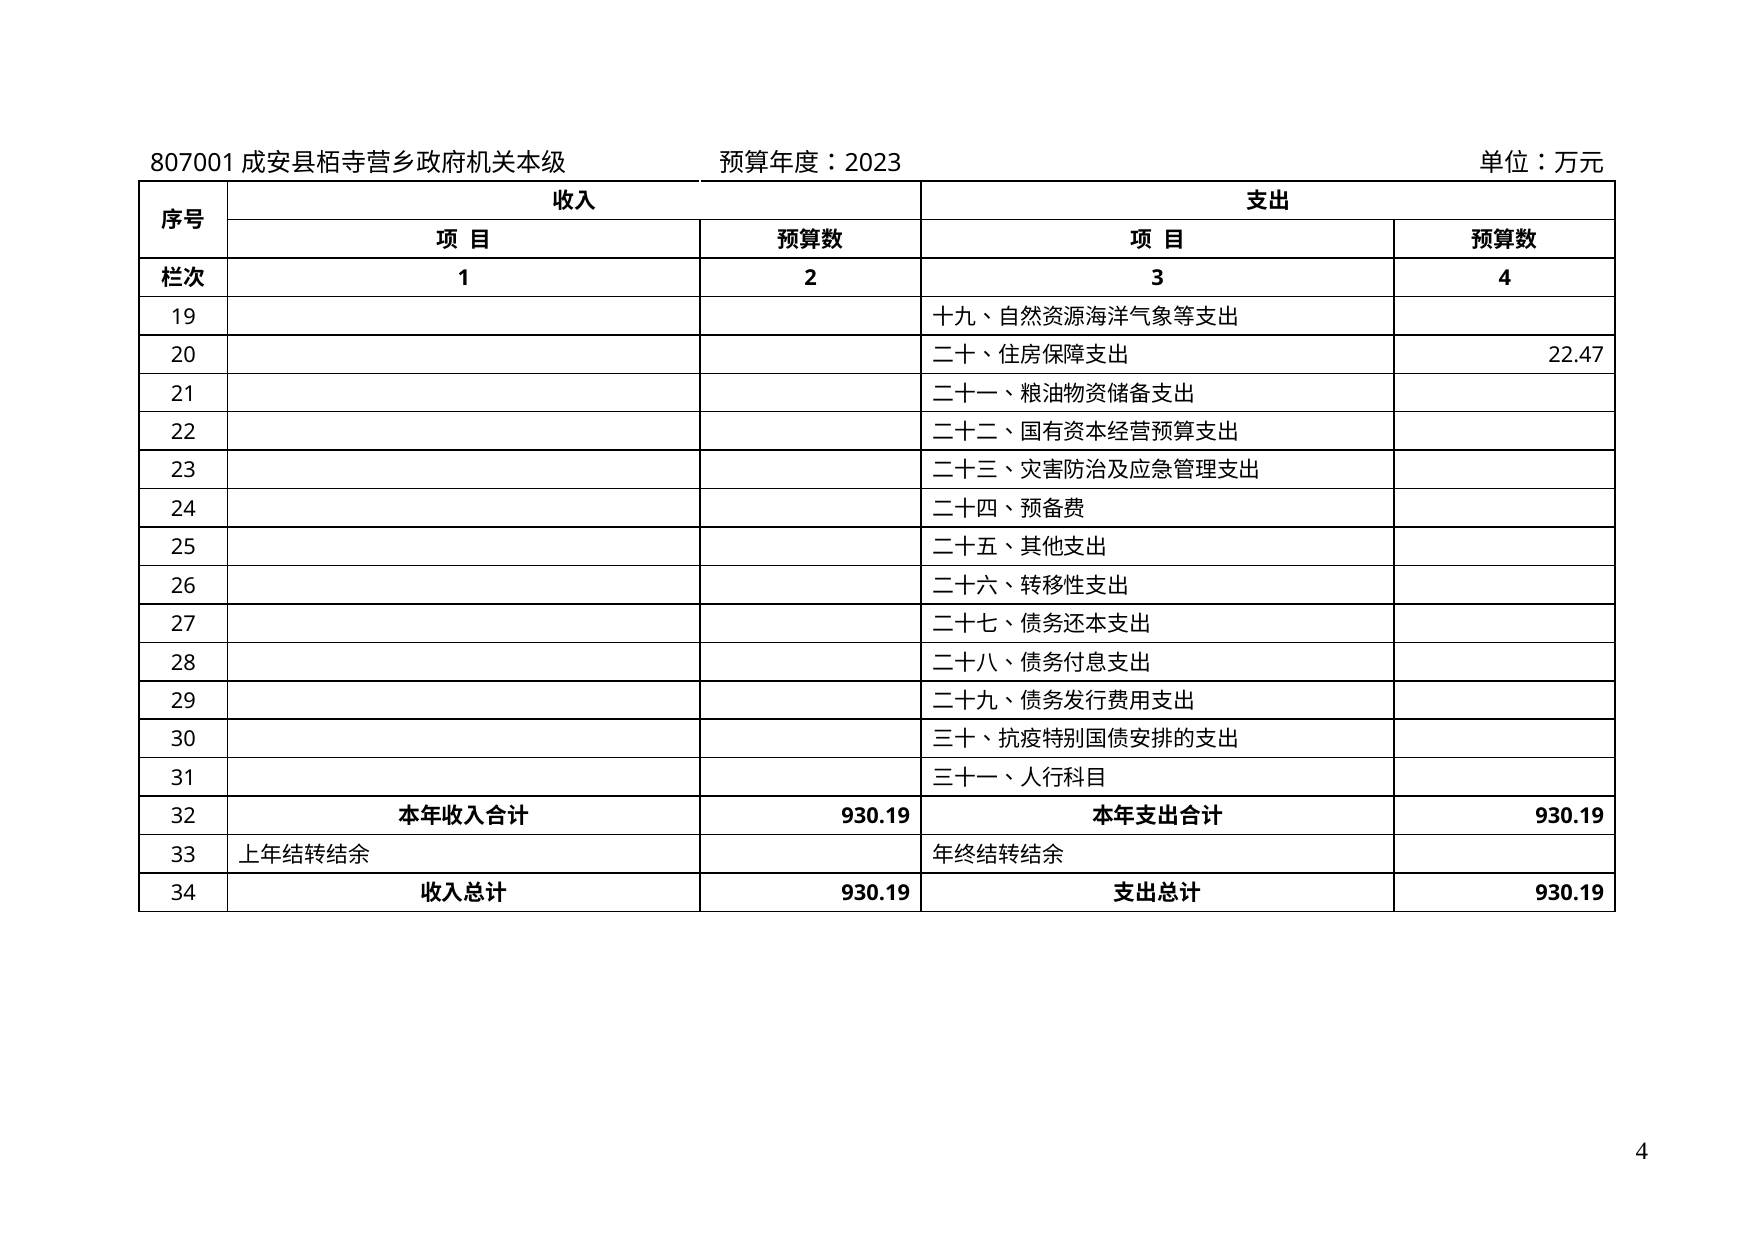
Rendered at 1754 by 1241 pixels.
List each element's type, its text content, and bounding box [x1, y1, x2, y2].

table_cell 收入总计 [228, 874, 699, 911]
table_cell 25 [140, 528, 227, 564]
table_cell 26 [140, 566, 227, 603]
table_cell [228, 374, 699, 411]
table_cell 二十六、转移性支出 [922, 566, 1393, 603]
table_cell 二十三、灾害防治及应急管理支出 [922, 451, 1393, 488]
table_cell 项 目 [922, 220, 1393, 257]
table_cell 2 [701, 259, 920, 296]
table_cell 22.47 [1395, 336, 1614, 372]
table_cell 收入 [228, 182, 920, 219]
table_cell [1395, 489, 1614, 526]
table_cell [1395, 374, 1614, 411]
table_cell 1 [228, 259, 699, 296]
table_cell [701, 682, 920, 718]
table_cell 支出 [922, 182, 1614, 219]
table_cell [1395, 566, 1614, 603]
table_cell [1395, 605, 1614, 641]
table_cell [701, 605, 920, 641]
table_cell 3 [922, 259, 1393, 296]
table_cell 930.19 [701, 797, 920, 834]
table_cell 本年支出合计 [922, 797, 1393, 834]
table_cell 二十、住房保障支出 [922, 336, 1393, 372]
table_cell 29 [140, 682, 227, 718]
table_cell [701, 758, 920, 795]
table_cell [1395, 682, 1614, 718]
table_cell 二十九、债务发行费用支出 [922, 682, 1393, 718]
table_cell [228, 489, 699, 526]
table_cell 预算数 [701, 220, 920, 257]
table_cell [228, 297, 699, 334]
table_cell [701, 643, 920, 680]
table_cell 20 [140, 336, 227, 372]
table_header 单位：万元 [922, 143, 1614, 180]
table_cell 4 [1395, 259, 1614, 296]
table_cell 19 [140, 297, 227, 334]
table_cell 930.19 [701, 874, 920, 911]
table_cell [228, 643, 699, 680]
table_cell [228, 605, 699, 641]
table_cell 24 [140, 489, 227, 526]
table_cell 31 [140, 758, 227, 795]
table_cell [701, 528, 920, 564]
table_cell 34 [140, 874, 227, 911]
table_cell [228, 720, 699, 757]
table_cell [701, 336, 920, 372]
table_cell [228, 528, 699, 564]
table_cell [701, 412, 920, 449]
table_cell [228, 758, 699, 795]
table_cell 项 目 [228, 220, 699, 257]
table_cell 三十一、人行科目 [922, 758, 1393, 795]
table_cell [701, 835, 920, 872]
table_cell [701, 451, 920, 488]
table_cell [701, 720, 920, 757]
table_cell [228, 451, 699, 488]
table_header 预算年度：2023 [701, 143, 920, 180]
table_cell [1395, 720, 1614, 757]
table_cell 27 [140, 605, 227, 641]
table_cell 上年结转结余 [228, 835, 699, 872]
table_cell [1395, 412, 1614, 449]
table_cell 三十、抗疫特别国债安排的支出 [922, 720, 1393, 757]
table_cell 序号 [140, 182, 227, 257]
table_cell 32 [140, 797, 227, 834]
table_cell 30 [140, 720, 227, 757]
table_cell [1395, 835, 1614, 872]
table_cell 21 [140, 374, 227, 411]
table_cell 本年收入合计 [228, 797, 699, 834]
table_cell 年终结转结余 [922, 835, 1393, 872]
table_cell 预算数 [1395, 220, 1614, 257]
table_cell 930.19 [1395, 874, 1614, 911]
table_cell 930.19 [1395, 797, 1614, 834]
table_cell [228, 682, 699, 718]
table_cell [1395, 451, 1614, 488]
table_cell [701, 297, 920, 334]
table_cell [701, 374, 920, 411]
table_cell [701, 489, 920, 526]
table_cell 33 [140, 835, 227, 872]
table_cell 28 [140, 643, 227, 680]
table_cell [228, 412, 699, 449]
table_header 807001成安县栢寺营乡政府机关本级 [140, 143, 699, 180]
table_cell 栏次 [140, 259, 227, 296]
table_cell 二十七、债务还本支出 [922, 605, 1393, 641]
table_cell 二十八、债务付息支出 [922, 643, 1393, 680]
table_cell 十九、自然资源海洋气象等支出 [922, 297, 1393, 334]
table_cell [228, 566, 699, 603]
table_cell [1395, 528, 1614, 564]
table_cell [1395, 643, 1614, 680]
table_cell 二十一、粮油物资储备支出 [922, 374, 1393, 411]
table_cell 二十二、国有资本经营预算支出 [922, 412, 1393, 449]
table_cell 二十五、其他支出 [922, 528, 1393, 564]
table_cell [1395, 297, 1614, 334]
table_cell 二十四、预备费 [922, 489, 1393, 526]
table_cell [228, 336, 699, 372]
table_cell [701, 566, 920, 603]
table_cell 23 [140, 451, 227, 488]
table_cell [1395, 758, 1614, 795]
table_cell 22 [140, 412, 227, 449]
table_cell 支出总计 [922, 874, 1393, 911]
